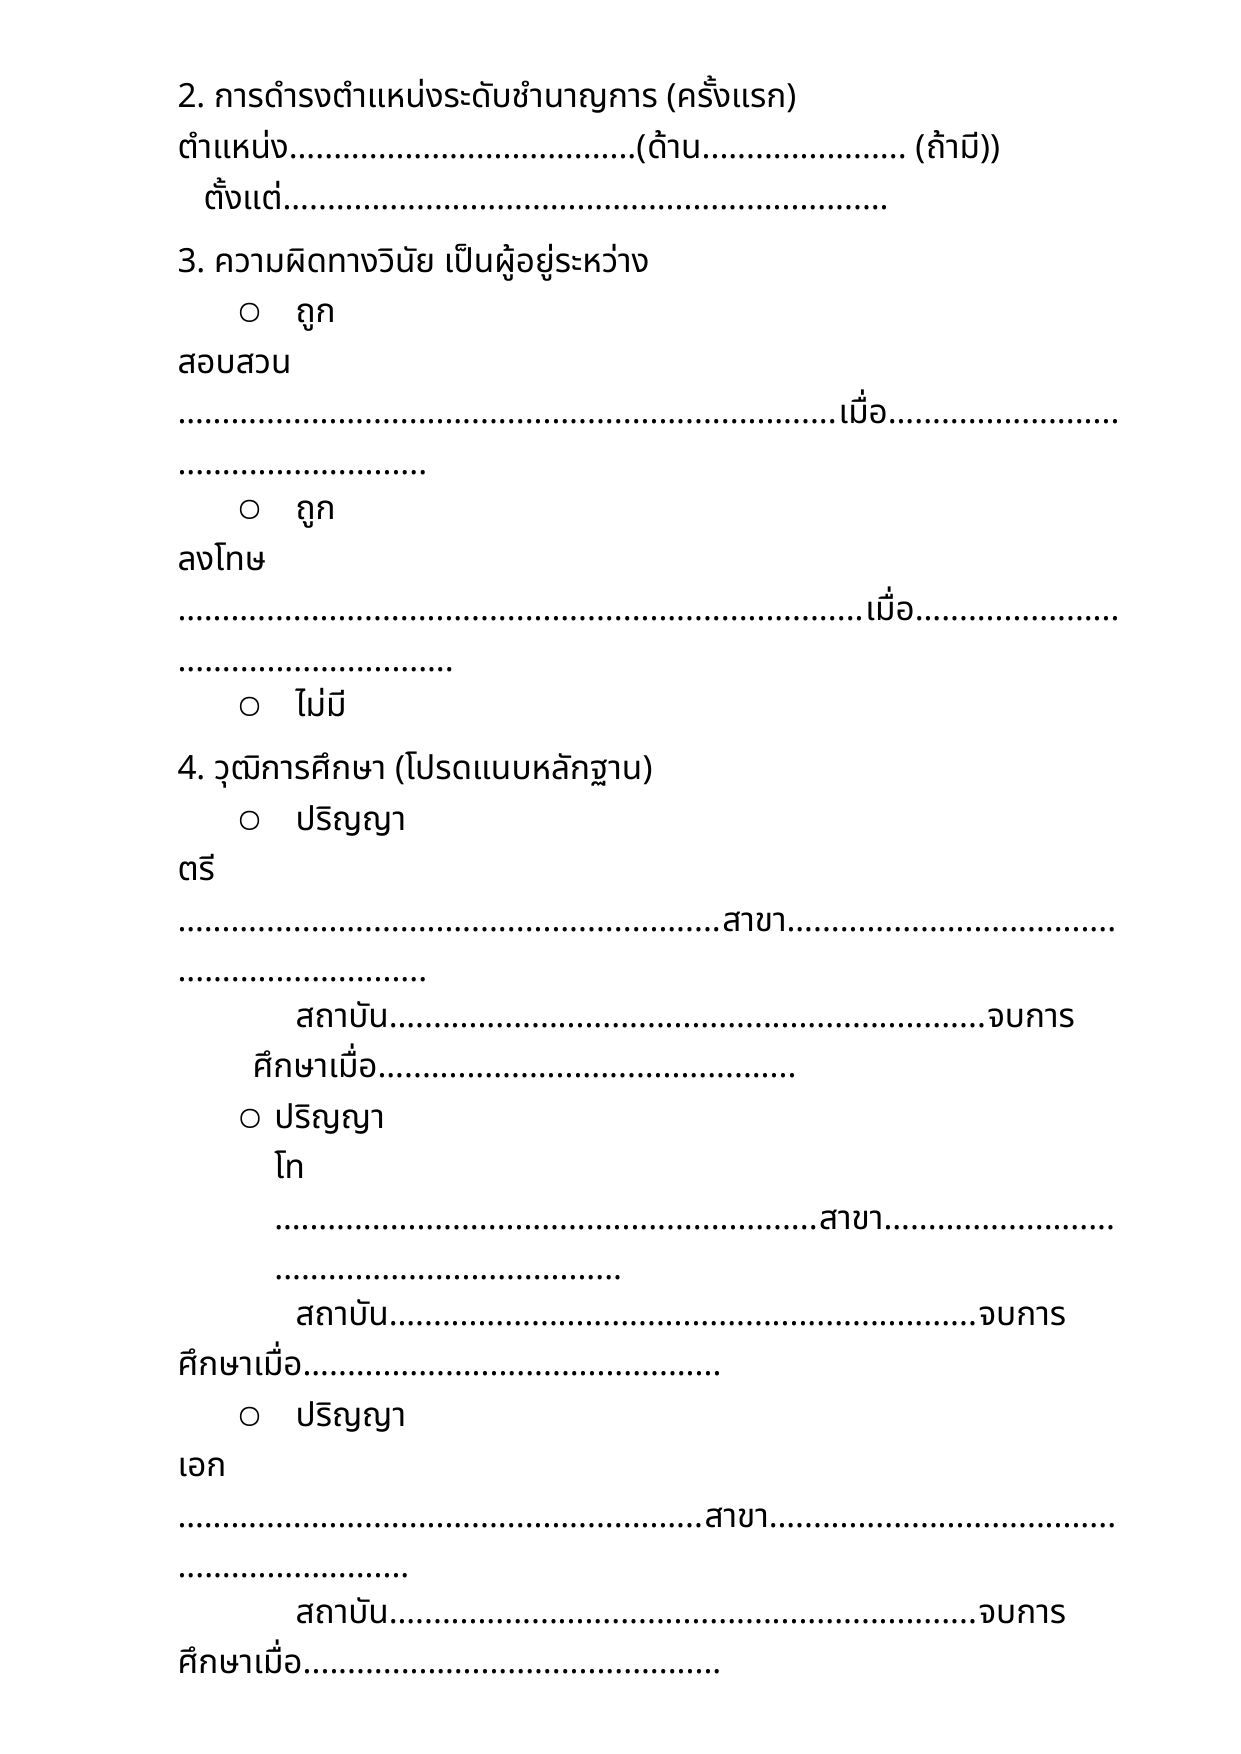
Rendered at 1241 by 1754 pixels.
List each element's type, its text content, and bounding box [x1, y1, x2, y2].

text สถาบัน…................................................................จบการศึกษาเมื่อ…............................................ [252, 991, 1122, 1093]
text ปริญญาเอก…........................................................สาขา….............................................................. [177, 1391, 1122, 1588]
text สถาบัน…...............................................................จบการศึกษาเมื่อ..............….............................. [177, 1588, 1122, 1689]
text ตั้งแต่…................................................................. [177, 173, 1122, 224]
text สถาบัน…...............................................................จบการศึกษาเมื่อ…............................................ [177, 1289, 1122, 1391]
text ไม่มี [177, 681, 1122, 731]
text 2. การดำรงตำแหน่งระดับชำนาญการ (ครั้งแรก) ตำแหน่ง…....................................(ด้าน....................... (ถ้ามี)) [177, 72, 1122, 173]
text ถูกสอบสวน….......................................................................เมื่อ…................................................... [177, 287, 1122, 484]
text ถูกลงโทษ…..........................................................................เมื่อ…................................................... [177, 484, 1122, 681]
text ปริญญาตรี…..........................................................สาขา….............................................................. [177, 794, 1122, 991]
list ปริญญาโท…..........................................................สาขา….............................................................. [237, 1093, 1122, 1289]
text 3. ความผิดทางวินัย เป็นผู้อยู่ระหว่าง [177, 237, 1122, 287]
text 4. วุฒิการศึกษา (โปรดแนบหลักฐาน) [177, 744, 1122, 794]
